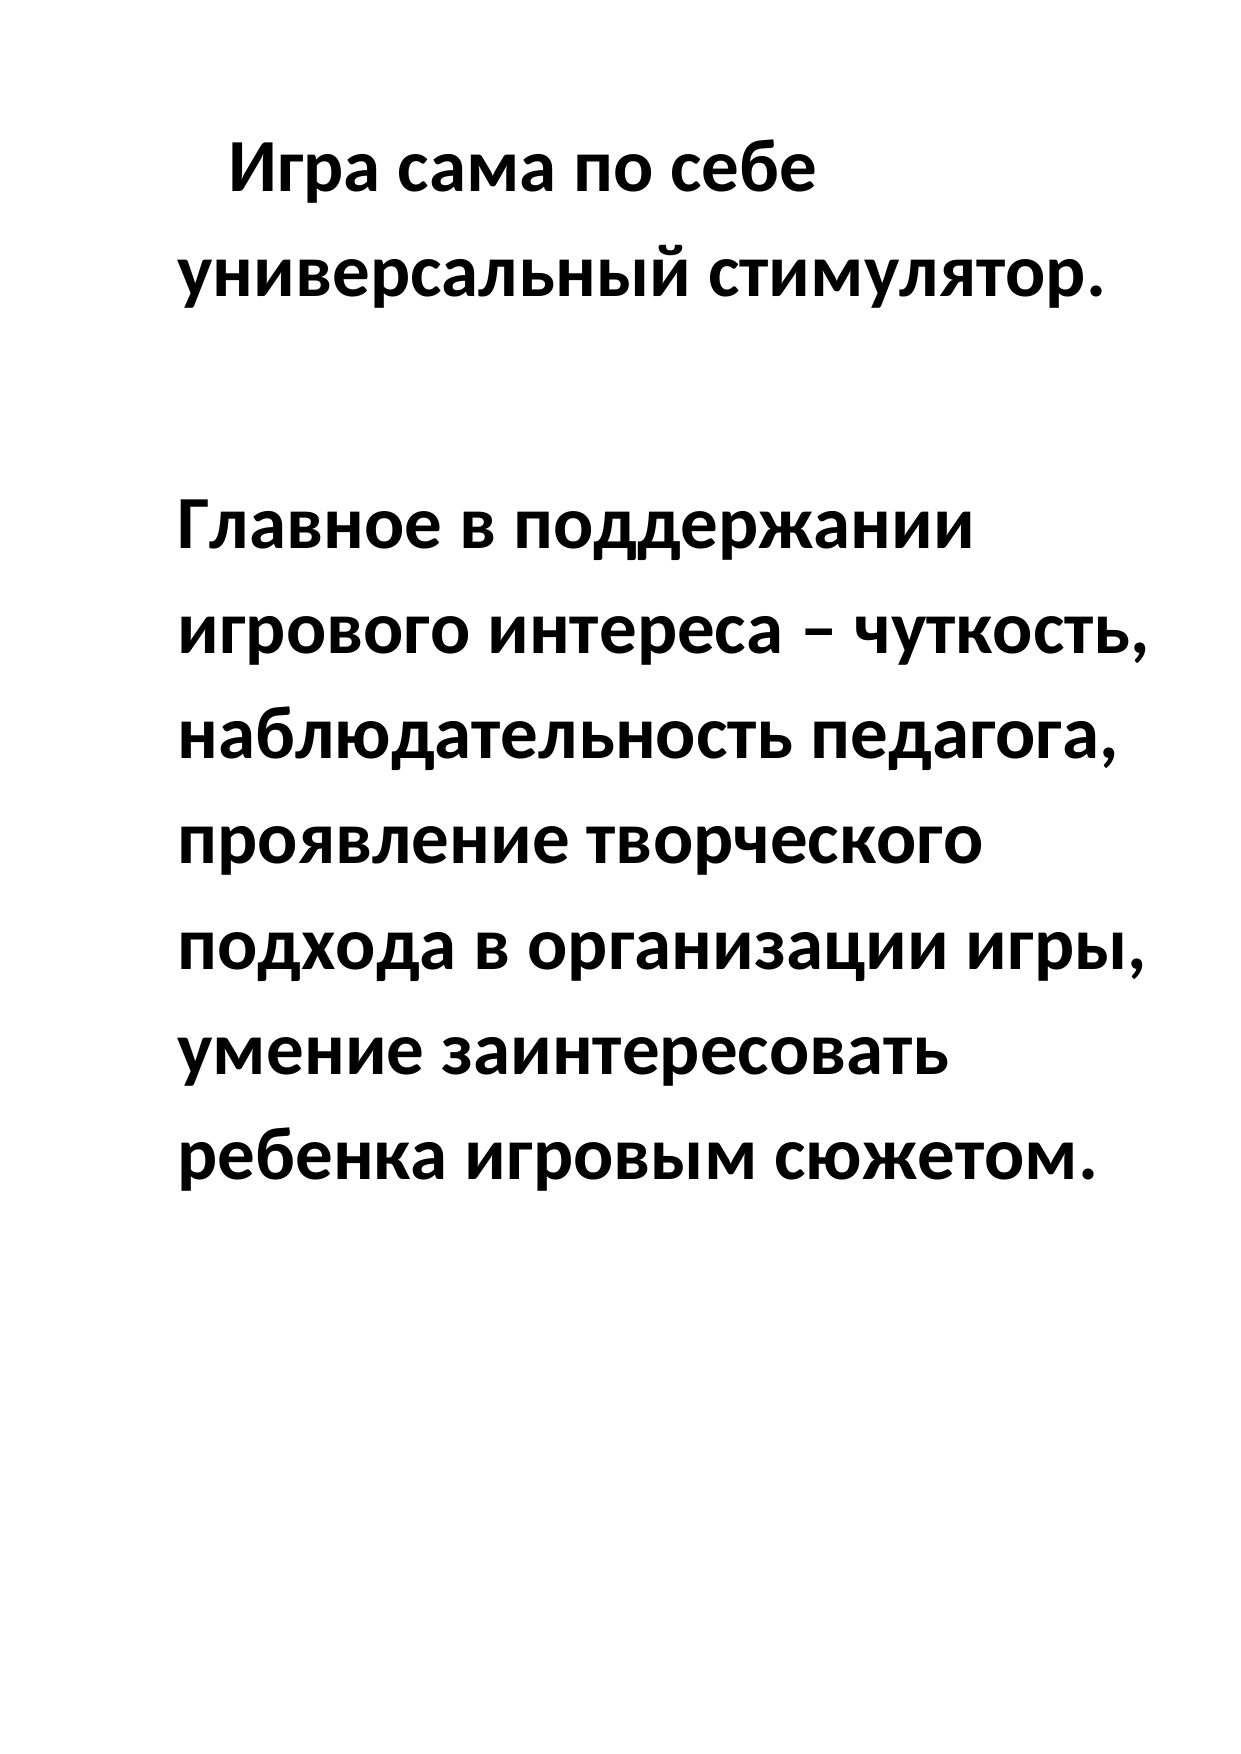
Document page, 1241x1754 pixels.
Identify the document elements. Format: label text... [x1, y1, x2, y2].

text Игра сама по себе универсальный стимулятор. [177, 118, 1152, 315]
text Главное в поддержании игрового интереса – чуткость, наблюдательность педагога, проявление творческого подхода в организации игры, умение заинтересовать ребенка игровым сюжетом.У ребенка есть страсть к игре и ее надо удовлетворять. Надо не только дать ему время поиграть, но и пропитать этой игрой всю его жизнь. [177, 475, 1152, 1198]
